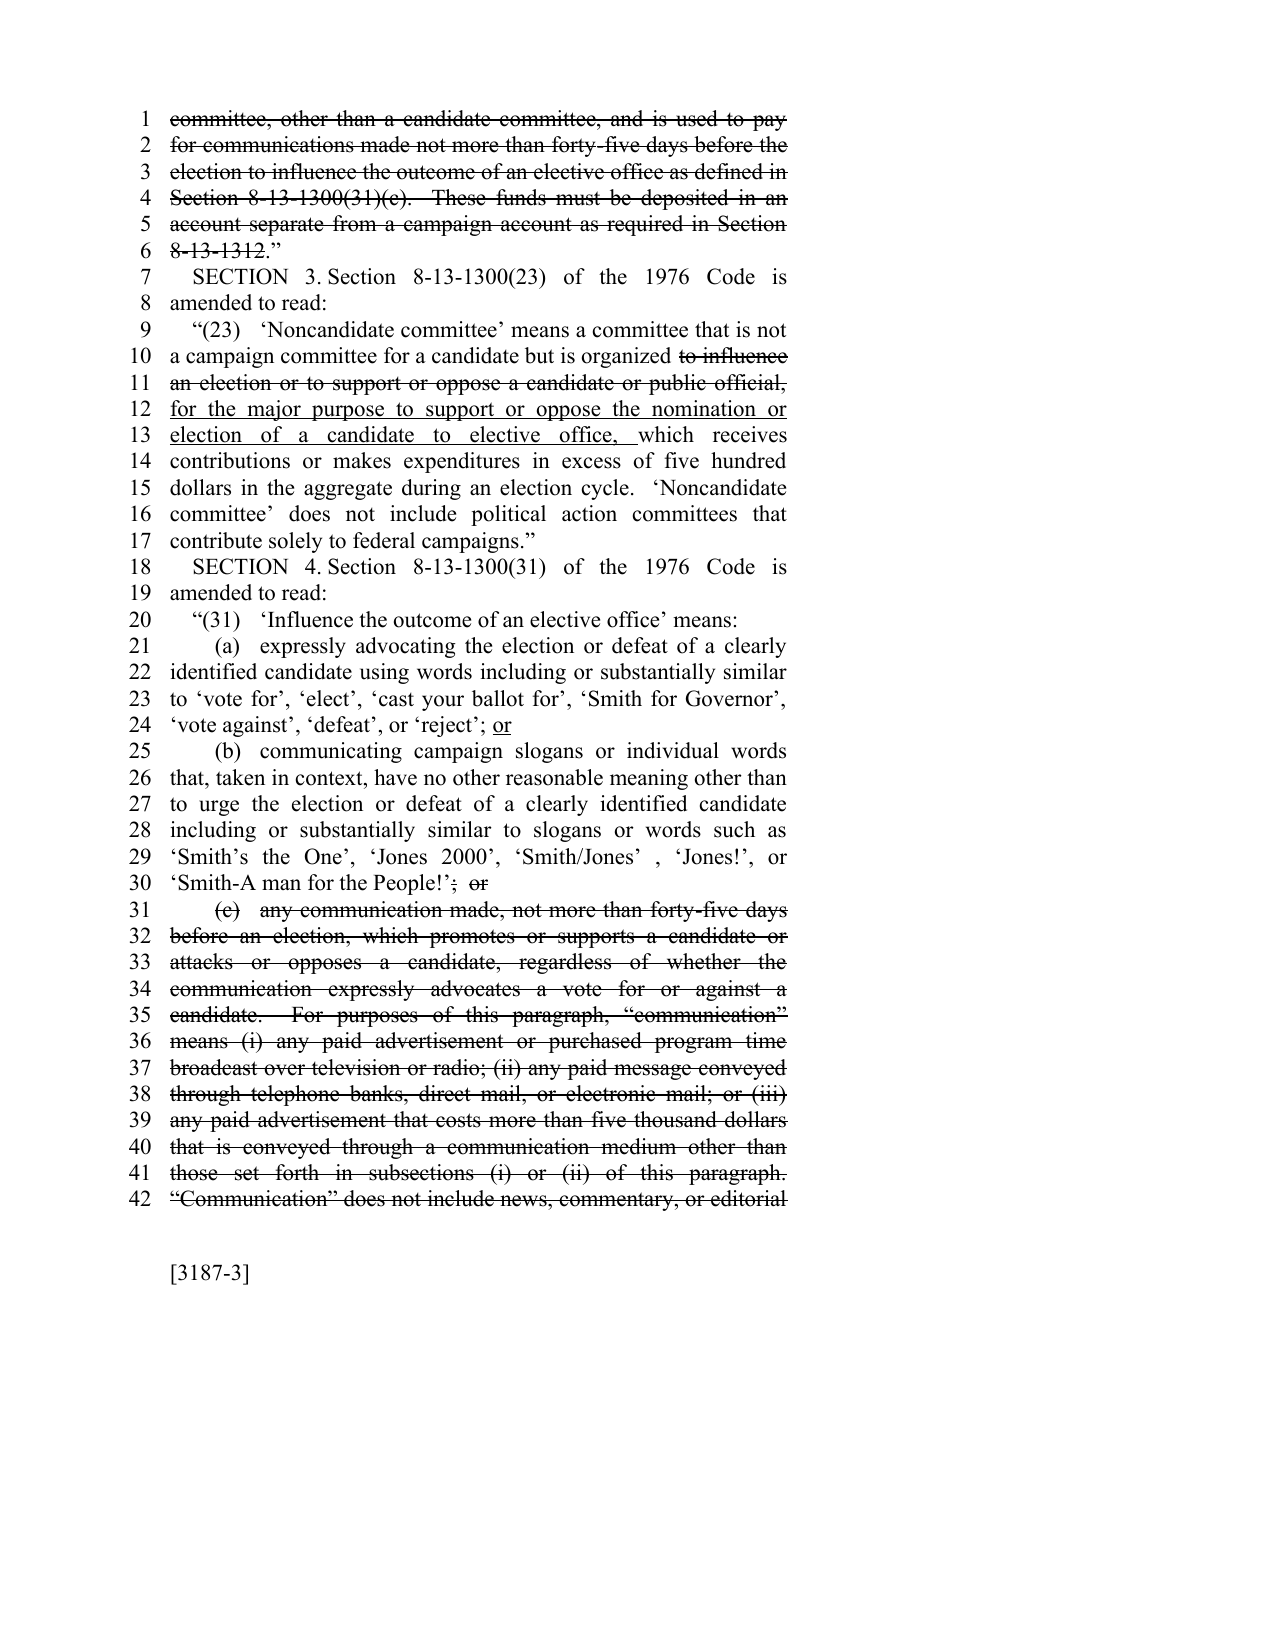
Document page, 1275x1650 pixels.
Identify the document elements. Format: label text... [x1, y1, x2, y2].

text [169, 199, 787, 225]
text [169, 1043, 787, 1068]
text “(31) ‘Influence the outcome of an elective office’ means: [169, 606, 787, 632]
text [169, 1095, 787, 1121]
text (b) communicating campaign slogans or individual words that, taken in context, have no other reasonable meaning other than to urge the election or defeat of a clearly identified candidate including or substantially similar to slogans or words such as ‘Smith’s the One’, ‘Jones 2000’, ‘Smith/Jones’ , ‘Jones!’, or ‘Smith-A man for the People!’; or [169, 737, 787, 896]
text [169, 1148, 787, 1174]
text “(23) ‘Noncandidate committee’ means a committee that is not a campaign committee for a candidate but is organized to influence an election or to support or oppose a candidate or public official, for the major purpose to support or oppose the nomination or election of a candidate to elective office, which receives contributions or makes expenditures in excess of five hundred dollars in the aggregate during an election cycle. ‘Noncandidate committee’ does not include political action committees that contribute solely to federal campaigns.” [169, 419, 787, 553]
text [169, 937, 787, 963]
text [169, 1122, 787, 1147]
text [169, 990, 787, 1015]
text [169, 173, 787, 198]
text (a) expressly advocating the election or defeat of a clearly identified candidate using words including or substantially similar to ‘vote for’, ‘elect’, ‘cast your ballot for’, ‘Smith for Governor’, ‘vote against’, ‘defeat’, or ‘reject’; or [169, 632, 787, 737]
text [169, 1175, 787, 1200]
text SECTION 4. Section 8-13-1300(31) of the 1976 Code is amended to read: [169, 553, 787, 606]
text SECTION 3. Section 8-13-1300(23) of the 1976 Code is amended to read: [169, 263, 787, 316]
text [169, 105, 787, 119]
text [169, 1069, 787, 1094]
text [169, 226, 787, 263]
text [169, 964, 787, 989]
text “(23) ‘Noncandidate committee’ means a committee that is not a campaign committee for a candidate but is organized to influence an election or to support or oppose a candidate or public official, for the major purpose to support or oppose the nomination or election of a candidate to elective office, which receives contributions or makes expenditures in excess of five hundred dollars in the aggregate during an election cycle. ‘Noncandidate committee’ does not include political action committees that contribute solely to federal campaigns.” [169, 316, 787, 383]
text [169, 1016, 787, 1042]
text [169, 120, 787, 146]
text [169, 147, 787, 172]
